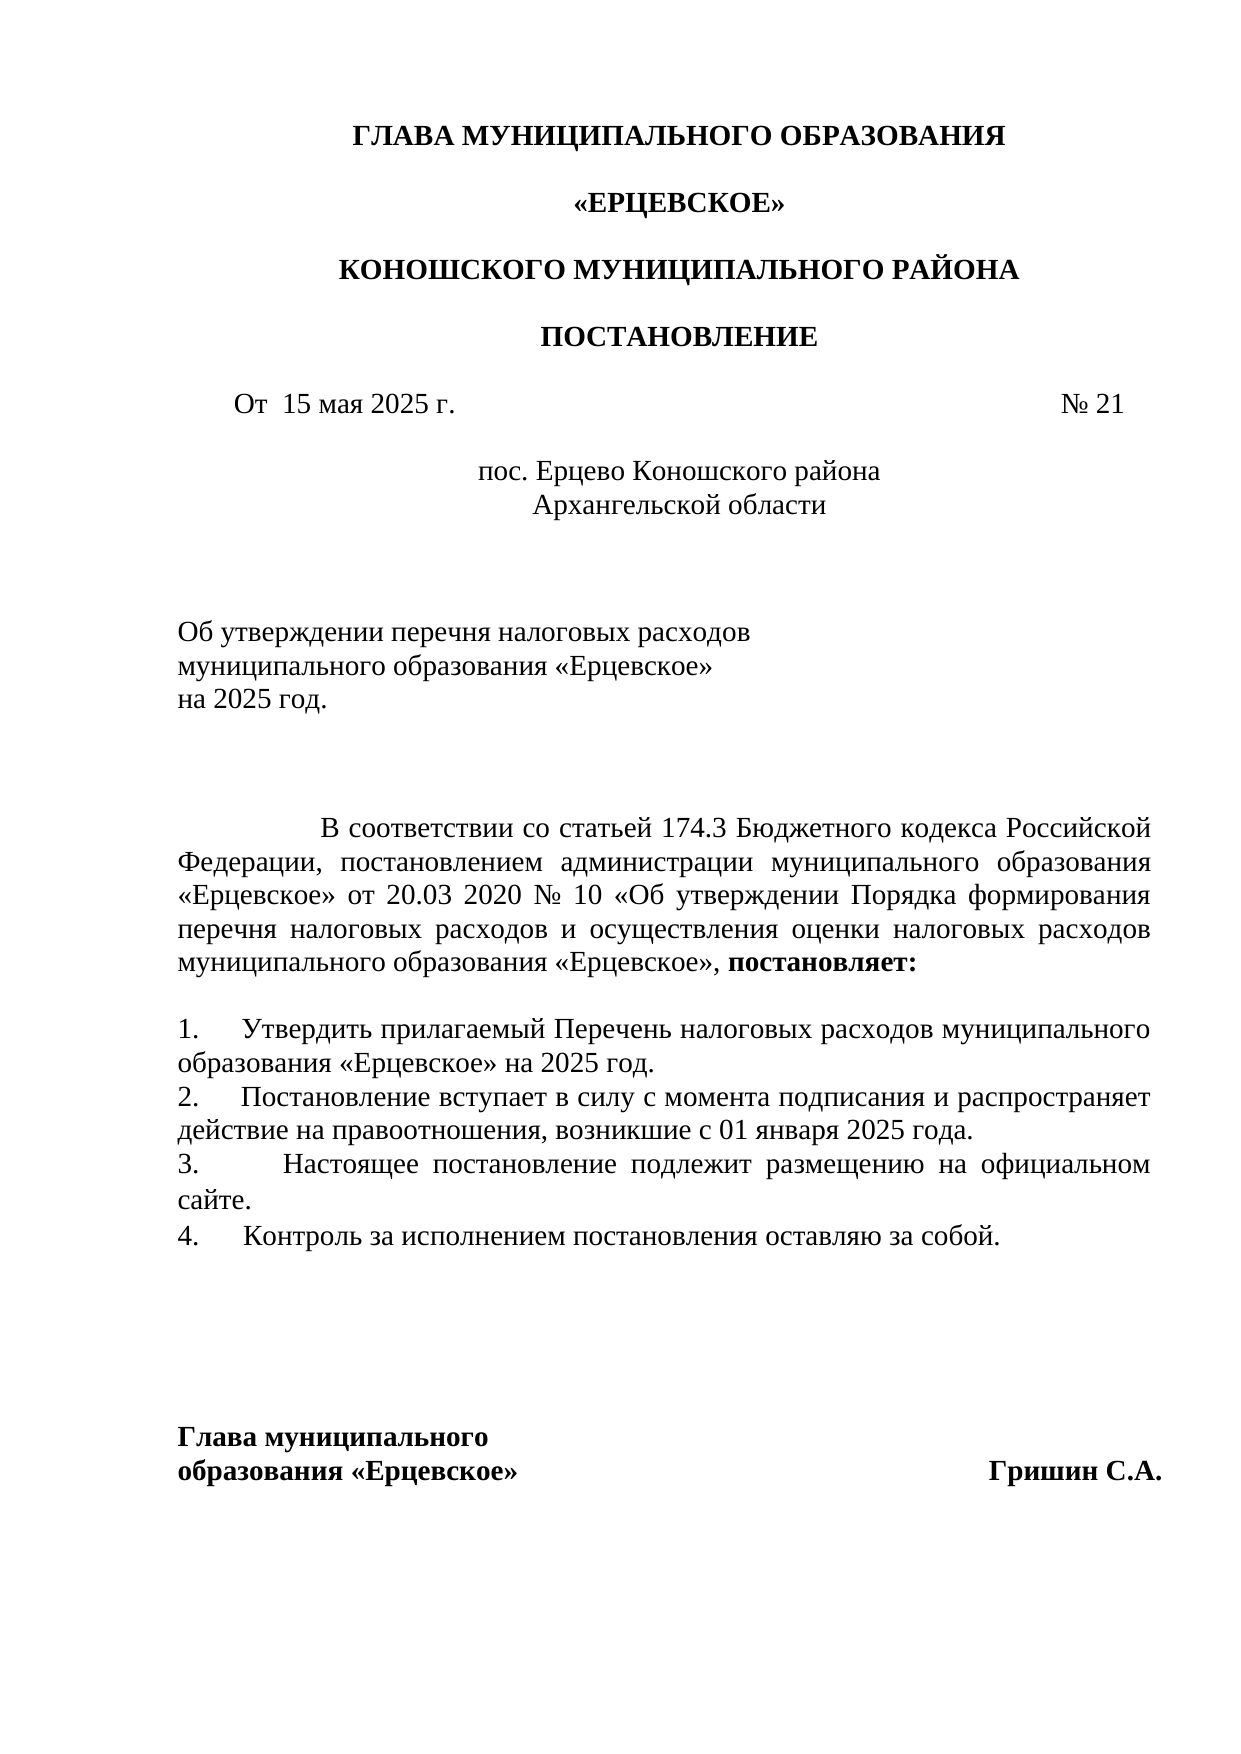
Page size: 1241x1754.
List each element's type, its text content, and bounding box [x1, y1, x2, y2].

text 3. Настоящее постановление подлежит размещению на официальном сайте. [177, 1146, 1152, 1216]
text Архангельской области [177, 487, 1181, 521]
text «ЕРЦЕВСКОЕ» [177, 185, 1181, 219]
text пос. Ерцево Коношского района [177, 453, 1181, 487]
text В соответствии со статьей 174.3 Бюджетного кодекса Российской Федерации, постановлением администрации муниципального образования «Ерцевское» от 20.03 2020 № 10 «Об утверждении Порядка формирования перечня налоговых расходов и осуществления оценки налоговых расходов муниципального образования «Ерцевское», постановляет: [177, 810, 1152, 978]
text КОНОШСКОГО МУНИЦИПАЛЬНОГО РАЙОНА [177, 252, 1181, 286]
text Глава муниципального [177, 1419, 1181, 1453]
text От 15 мая 2025 г. № 21 [177, 386, 1181, 420]
text на 2025 год. [177, 681, 1152, 715]
text Об утверждении перечня налоговых расходов [177, 614, 1152, 648]
text образования «Ерцевское» Гришин С.А. [177, 1453, 1181, 1486]
text ГЛАВА МУНИЦИПАЛЬНОГО ОБРАЗОВАНИЯ [177, 118, 1181, 152]
text ПОСТАНОВЛЕНИЕ [177, 319, 1181, 353]
text 2. Постановление вступает в силу с момента подписания и распространяет действие на правоотношения, возникшие с 01 января 2025 года. [177, 1079, 1152, 1146]
text 4. Контроль за исполнением постановления оставляю за собой. [177, 1218, 1152, 1252]
text 1. Утвердить прилагаемый Перечень налоговых расходов муниципального образования «Ерцевское» на 2025 год. [177, 1012, 1152, 1079]
text муниципального образования «Ерцевское» [177, 648, 1152, 681]
